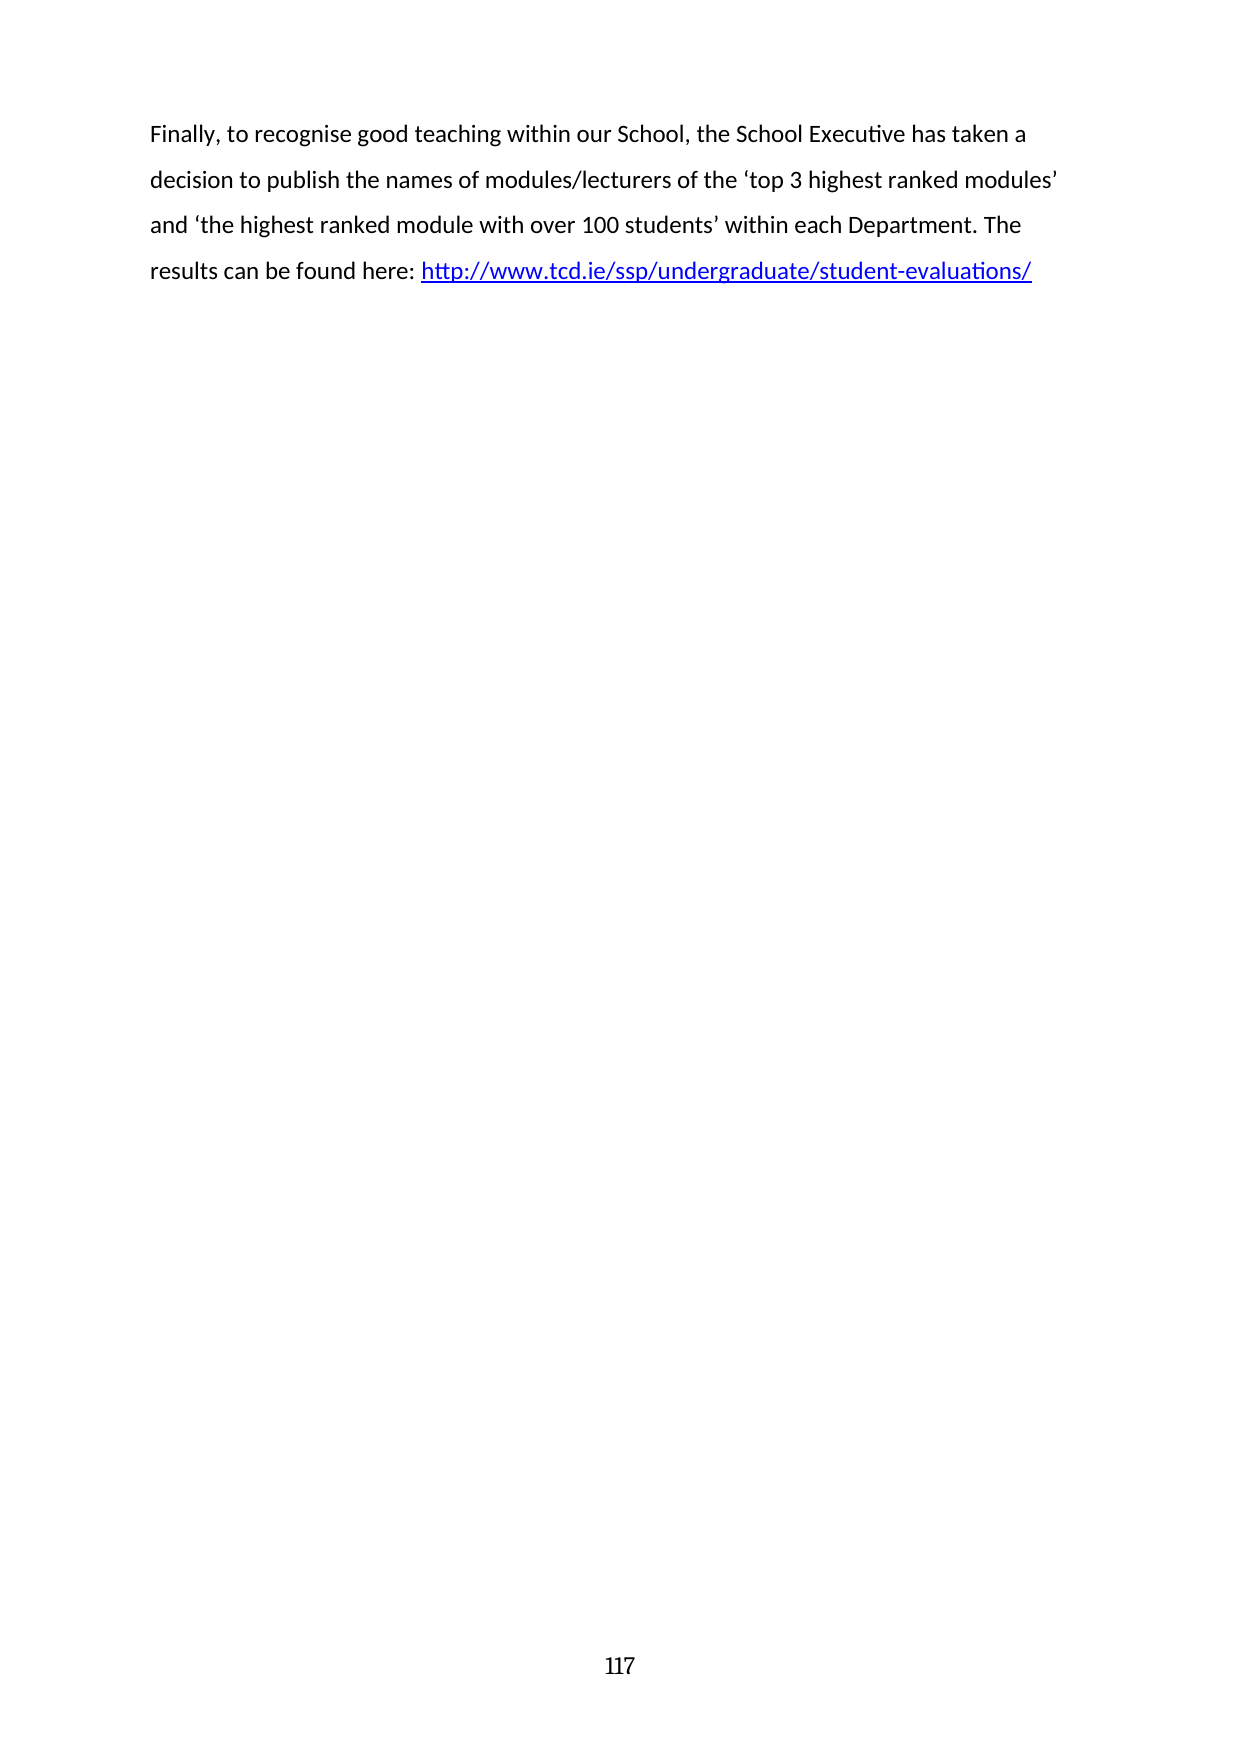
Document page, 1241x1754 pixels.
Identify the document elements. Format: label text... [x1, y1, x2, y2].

text Finally, to recognise good teaching within our School, the School Executive has taken a decision to publish the names of modules/lecturers of the ‘top 3 highest ranked modules’ and ‘the highest ranked module with over 100 students’ within each Department. The results can be found here: http://www.tcd.ie/ssp/undergraduate/student-evaluations/ [150, 118, 1090, 286]
